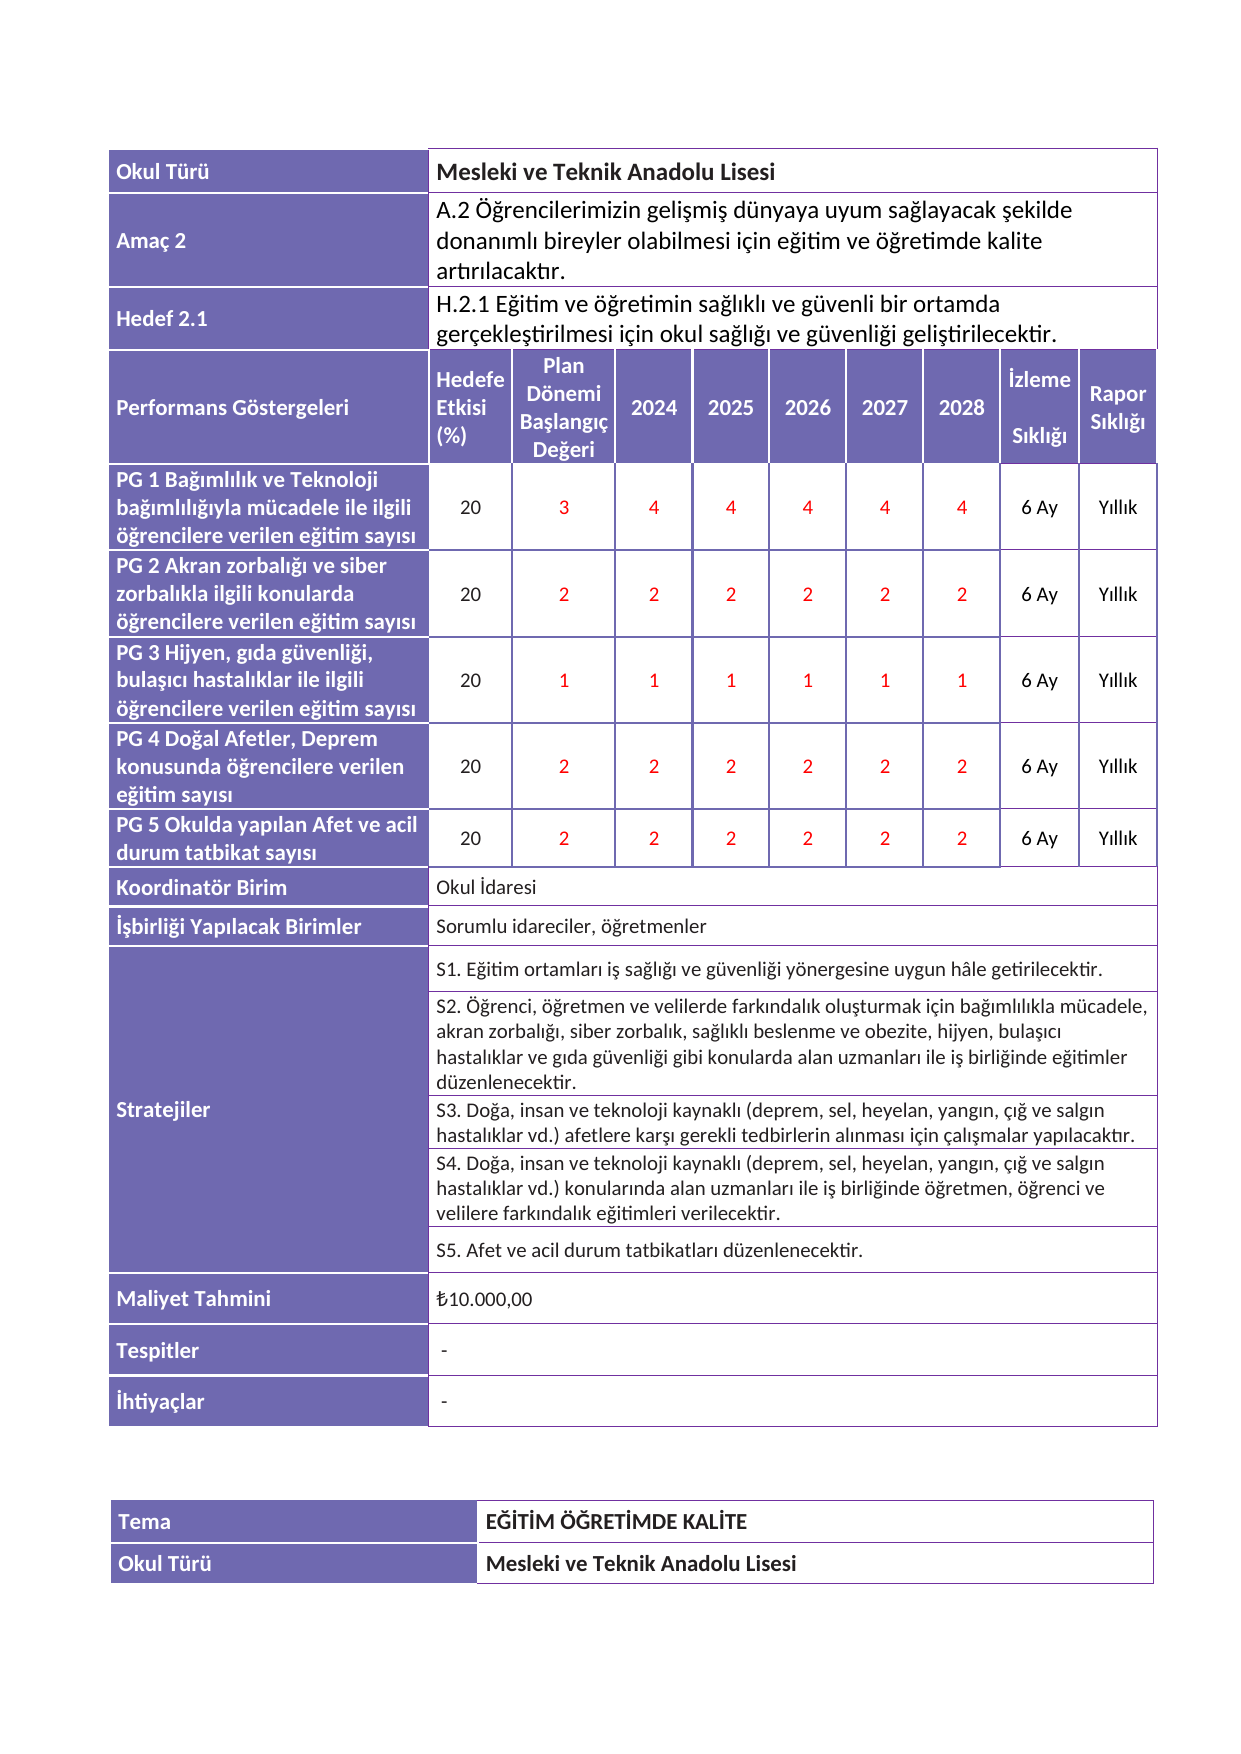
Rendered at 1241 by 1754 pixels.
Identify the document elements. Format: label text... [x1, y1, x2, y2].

table_cell Mesleki ve Teknik Anadolu Lisesi [479, 1543, 1153, 1583]
table_cell 2 [847, 551, 922, 636]
table_cell 2 [513, 551, 614, 636]
table_cell 20 [429, 551, 511, 636]
table_cell 4 [694, 463, 768, 549]
table_cell 1 [616, 638, 691, 722]
table_cell Rapor Sıklığı [1080, 350, 1156, 463]
table_cell 2 [616, 551, 691, 636]
table_cell 2 [694, 724, 768, 808]
table_cell İhtiyaçlar [109, 1377, 428, 1426]
table_cell 2 [616, 810, 691, 866]
table_cell H.2.1 Eğitim ve öğretimin sağlıklı ve güvenli bir ortamda gerçekleştirilmesi için okul sağlığı ve güvenliği geliştirilecektir. [429, 287, 1157, 349]
table_cell Hedefe Etkisi (%) [430, 350, 511, 463]
table_cell 6 Ay [1001, 550, 1078, 636]
table_cell A.2 Öğrencilerimizin gelişmiş dünyaya uyum sağlayacak şekilde donanımlı bireyler olabilmesi için eğitim ve öğretimde kalite artırılacaktır. [429, 193, 1157, 286]
table_cell 2 [924, 810, 999, 866]
table_cell ₺10.000,00 [429, 1273, 1157, 1323]
table_cell 20 [429, 463, 511, 549]
table_cell 2 [770, 724, 845, 808]
table_cell Sorumlu idareciler, öğretmenler [429, 906, 1157, 945]
table_cell Plan Dönemi Başlangıç Değeri [513, 350, 614, 463]
table_cell 2024 [616, 350, 691, 463]
table_cell S1. Eğitim ortamları iş sağlığı ve güvenliği yönergesine uygun hâle getirilecektir. [429, 946, 1157, 991]
table_cell Okul İdaresi [429, 867, 1157, 905]
table_cell Okul Türü [111, 1544, 477, 1583]
table_cell 1 [924, 638, 999, 722]
table_cell S2. Öğrenci, öğretmen ve velilerde farkındalık oluşturmak için bağımlılıkla mücadele, akran zorbalığı, siber zorbalık, sağlıklı beslenme ve obezite, hijyen, bulaşıcı hastalıklar ve gıda güvenliği gibi konularda alan uzmanları ile iş birliğinde eğitimler düzenlenecektir. [429, 992, 1157, 1095]
table_cell Yıllık [1080, 723, 1156, 808]
table_cell PG 2 Akran zorbalığı ve siber zorbalıkla ilgili konularda öğrencilere verilen eğitim sayısı [109, 551, 429, 636]
table_cell PG 5 Okulda yapılan Afet ve acil durum tatbikat sayısı [109, 810, 429, 866]
table_cell 1 [770, 638, 845, 722]
table_cell 20 [429, 724, 511, 808]
table_cell 6 Ay [1001, 637, 1078, 722]
table_cell 2028 [924, 350, 999, 463]
table_cell Performans Göstergeleri [109, 351, 428, 463]
table_cell 20 [429, 810, 511, 866]
table_cell S5. Afet ve acil durum tatbikatları düzenlenecektir. [429, 1227, 1157, 1272]
table_cell PG 4 Doğal Afetler, Deprem konusunda öğrencilere verilen eğitim sayısı [109, 724, 429, 808]
table_cell Amaç 2 [109, 194, 428, 286]
table_cell Yıllık [1080, 637, 1156, 722]
table_cell 2 [694, 810, 768, 866]
table_cell Okul Türü [109, 150, 428, 192]
table_cell S3. Doğa, insan ve teknoloji kaynaklı (deprem, sel, heyelan, yangın, çığ ve salgın hastalıklar vd.) afetlere karşı gerekli tedbirlerin alınması için çalışmalar yapılacaktır. [429, 1096, 1157, 1148]
table_cell - [429, 1376, 1157, 1426]
table_cell Yıllık [1080, 464, 1156, 549]
table_cell 4 [616, 463, 691, 549]
table_cell 6 Ay [1001, 464, 1078, 549]
table_cell 2 [847, 810, 922, 866]
table_cell Hedef 2.1 [109, 288, 428, 349]
table_cell 20 [429, 638, 511, 722]
table_cell PG 3 Hijyen, gıda güvenliği, bulaşıcı hastalıklar ile ilgili öğrencilere verilen eğitim sayısı [109, 638, 429, 722]
table_cell 2025 [694, 350, 768, 463]
table_cell 4 [847, 463, 922, 549]
table_cell 4 [924, 463, 999, 549]
table_cell 2 [924, 551, 999, 636]
table_header Tema [111, 1500, 477, 1542]
table_cell 2 [694, 551, 768, 636]
table_cell 3 [513, 463, 614, 549]
table_cell 1 [694, 638, 768, 722]
table_cell 2 [770, 551, 845, 636]
table_cell Koordinatör Birim [109, 868, 428, 905]
table_cell 6 Ay [1001, 723, 1078, 808]
table_cell - [429, 1324, 1157, 1374]
table_cell Mesleki ve Teknik Anadolu Lisesi [429, 149, 1157, 192]
table_cell Maliyet Tahmini [109, 1274, 428, 1323]
table_cell 1 [847, 638, 922, 722]
table_cell Tespitler [109, 1325, 428, 1374]
table_cell Yıllık [1080, 809, 1156, 866]
table_cell 2 [770, 810, 845, 866]
table_cell Stratejiler [109, 947, 428, 1272]
table_cell 6 Ay [1001, 809, 1078, 866]
table_cell 1 [513, 638, 614, 722]
table_cell S4. Doğa, insan ve teknoloji kaynaklı (deprem, sel, heyelan, yangın, çığ ve salgın hastalıklar vd.) konularında alan uzmanları ile iş birliğinde öğretmen, öğrenci ve velilere farkındalık eğitimleri verilecektir. [429, 1149, 1157, 1226]
table_cell 2 [513, 724, 614, 808]
table_cell 2 [513, 810, 614, 866]
table_header EĞİTİM ÖĞRETİMDE KALİTE [479, 1501, 1153, 1542]
table_cell 2026 [770, 350, 845, 463]
table_cell PG 1 Bağımlılık ve Teknoloji bağımlılığıyla mücadele ile ilgili öğrencilere verilen eğitim sayısı [109, 465, 429, 549]
table_cell 2 [924, 724, 999, 808]
table_cell İzleme Sıklığı [1001, 350, 1078, 463]
table_cell İşbirliği Yapılacak Birimler [109, 908, 428, 945]
table_cell 2027 [847, 350, 922, 463]
table_cell 2 [616, 724, 691, 808]
table_cell Yıllık [1080, 550, 1156, 636]
table_cell 4 [770, 463, 845, 549]
table_cell 2 [847, 724, 922, 808]
